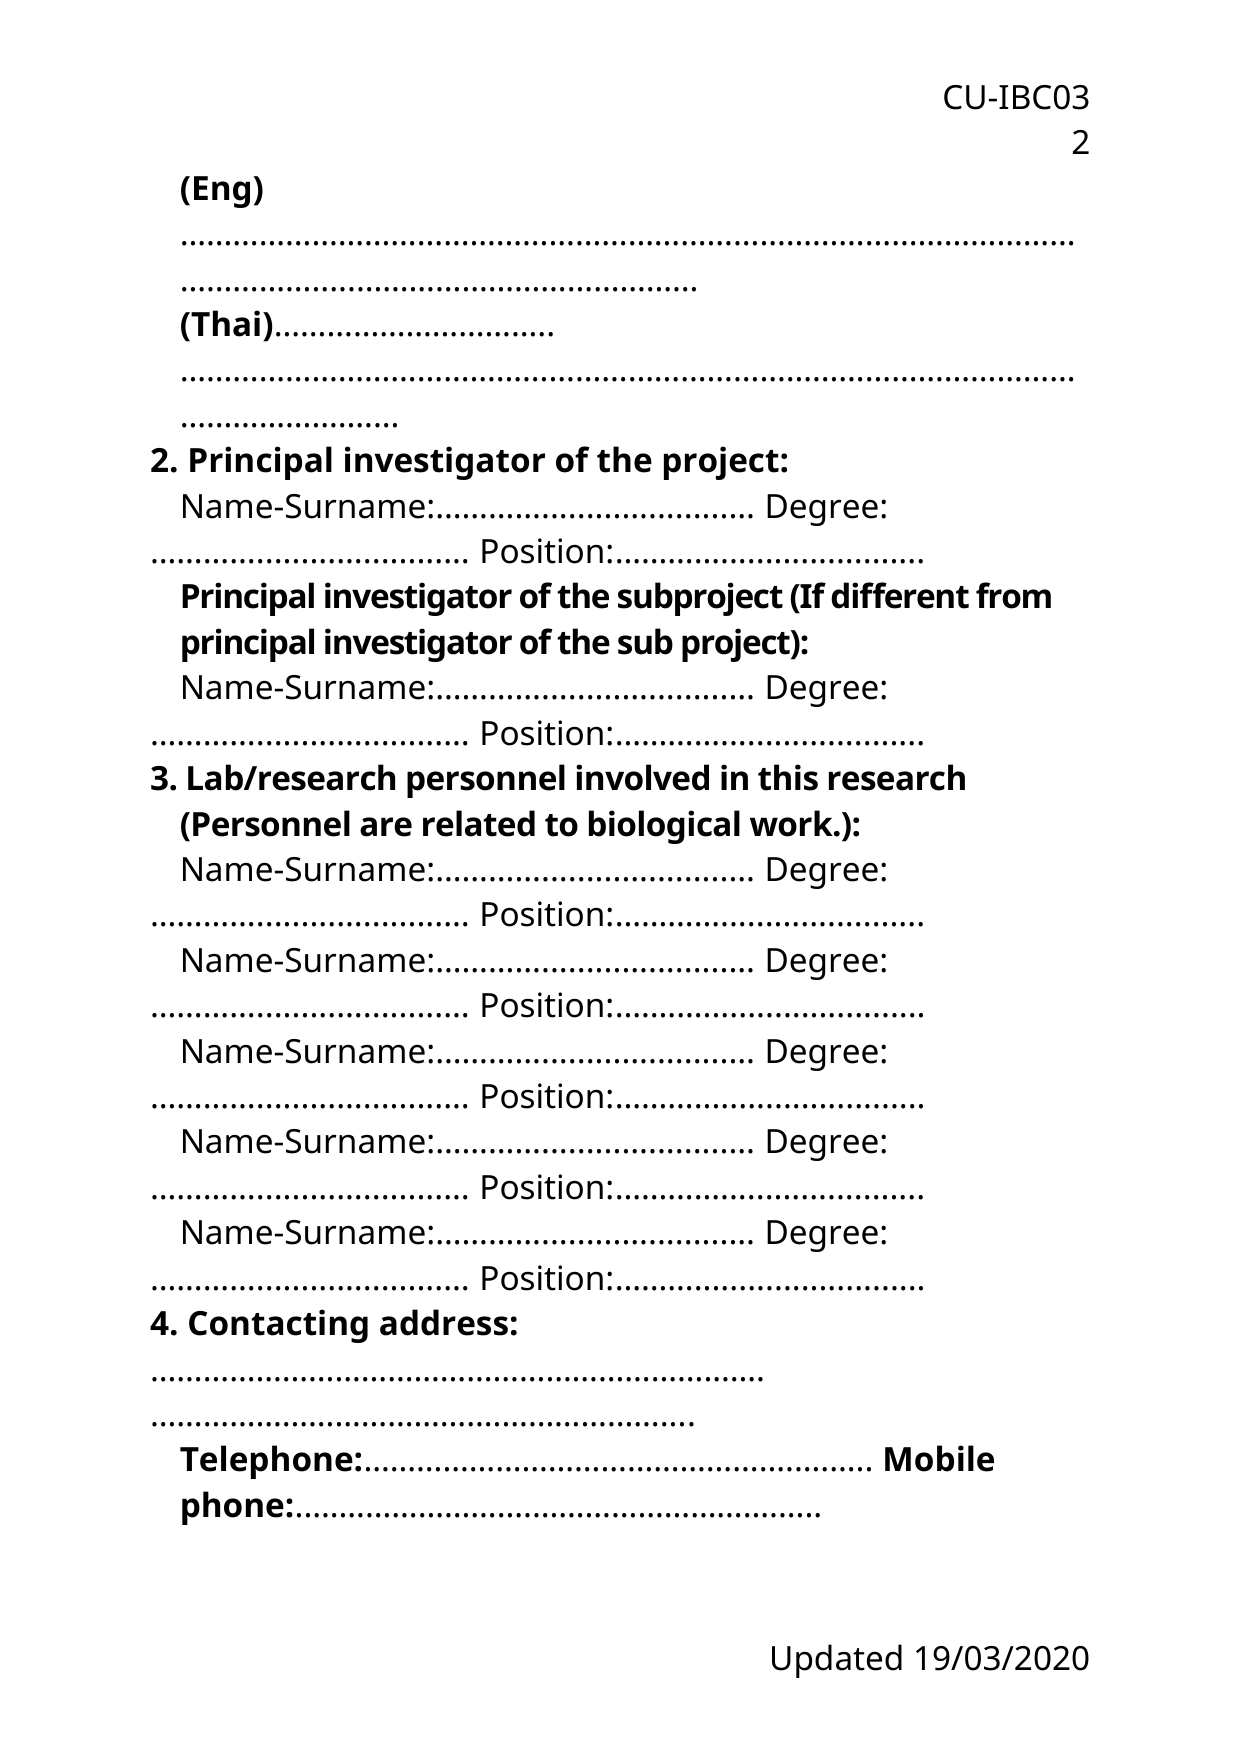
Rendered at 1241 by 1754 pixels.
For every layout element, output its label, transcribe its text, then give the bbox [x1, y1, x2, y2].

text (Thai)…………………………..………………………………………………………………………………………………………….…… [179, 301, 1090, 437]
text Name-Surname:………........................... Degree:………........................... Position:…………....................... [150, 482, 1090, 573]
text Principal investigator of the subproject (If different from principal investigator of the sub project): [179, 573, 1090, 664]
text 3. Lab/research personnel involved in this research (Personnel are related to biological work.): [150, 755, 1090, 846]
text Name-Surname:………........................... Degree:………........................... Position:.………......................... [150, 937, 1090, 1027]
text Name-Surname:………........................... Degree:………........................... Position:……….......................... [150, 1027, 1090, 1118]
text Name-Surname:………........................... Degree:………........................... Position:……….......................... [150, 1209, 1090, 1300]
text 4. Contacting address:…………………………………………………………….………………………………….……………….... [150, 1300, 1090, 1436]
text 2. Principal investigator of the project: [150, 437, 1090, 482]
text (Eng)……………………………………………………………………………………………………….....………………………………… [179, 164, 1090, 301]
text Telephone:………………………………………….….….. Mobile phone:..…………………….……………………….….. [179, 1436, 1090, 1527]
text Name-Surname:………........................... Degree:………........................... Position:…………....................... [150, 1118, 1090, 1209]
text Name-Surname:………........................... Degree:………........................... Position:…………....................... [150, 664, 1090, 755]
text Name-Surname:………........................... Degree:………........................... Position:…………....................... [150, 846, 1090, 937]
